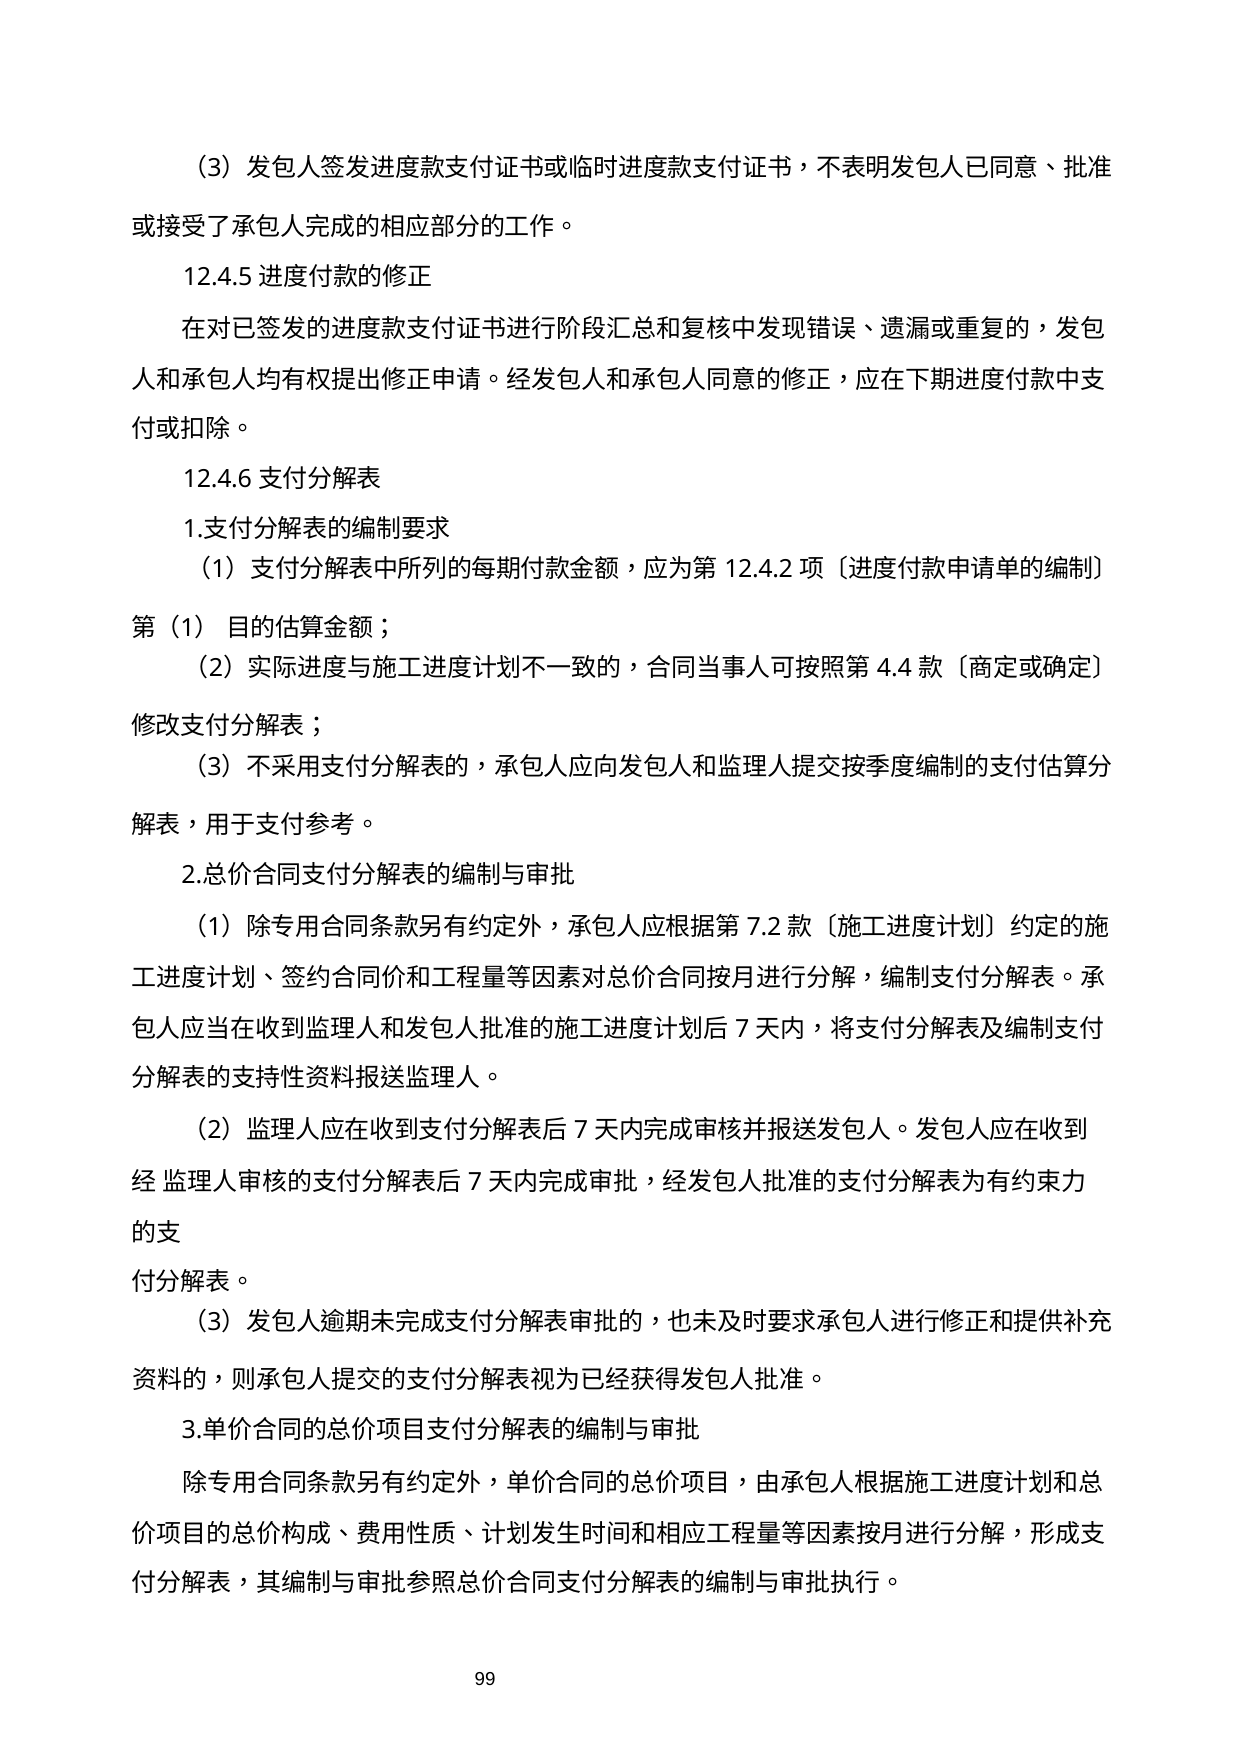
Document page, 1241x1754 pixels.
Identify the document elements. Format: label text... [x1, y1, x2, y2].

text 2.总价合同支付分解表的编制与审批 [181, 859, 1118, 890]
text 除专用合同条款另有约定外，单价合同的总价项目，由承包人根据施工进度计划和总 价项目的总价构成、费用性质、计划发生时间和相应工程量等因素按月进行分解，形成支 [131, 1464, 1105, 1549]
text 第（1） 目的估算金额； [131, 611, 1118, 642]
text 或接受了承包人完成的相应部分的工作。 [131, 211, 1118, 241]
text 在对已签发的进度款支付证书进行阶段汇总和复核中发现错误、遗漏或重复的，发包 人和承包人均有权提出修正申请。经发包人和承包人同意的修正，应在下期进度付款中支 [131, 310, 1105, 396]
text （2）实际进度与施工进度计划不一致的，合同当事人可按照第 4.4 款〔商定或确定〕 [131, 661, 1118, 710]
text （1）除专用合同条款另有约定外，承包人应根据第 7.2 款〔施工进度计划〕约定的施 工进度计划、签约合同价和工程量等因素对总价合同按月进行分解，编制支付分解表。承 包人应当在收到监理人和发包人批准的施工进度计划后 7 天内，将支付分解表及编制支付 [131, 909, 1110, 1045]
text （1）支付分解表中所列的每期付款金额，应为第 12.4.2 项〔进度付款申请单的编制〕 [131, 563, 1118, 611]
text （3）不采用支付分解表的，承包人应向发包人和监理人提交按季度编制的支付估算分 [182, 760, 1118, 809]
text 修改支付分解表； [131, 710, 1118, 741]
text 解表，用于支付参考。 [131, 809, 1118, 840]
text 付或扣除。 [131, 412, 1118, 443]
text 付分解表，其编制与审批参照总价合同支付分解表的编制与审批执行。 [131, 1567, 1118, 1597]
text （3）发包人逾期未完成支付分解表审批的，也未及时要求承包人进行修正和提供补充 [182, 1315, 1118, 1364]
text 3.单价合同的总价项目支付分解表的编制与审批 [181, 1414, 1118, 1445]
text 付分解表。 [131, 1265, 1118, 1296]
text （3）发包人签发进度款支付证书或临时进度款支付证书，不表明发包人已同意、批准 [182, 162, 1118, 211]
text （2）监理人应在收到支付分解表后 7 天内完成审核并报送发包人。发包人应在收到经 监理人审核的支付分解表后 7 天内完成审批，经发包人批准的支付分解表为有约束力的支 [131, 1112, 1110, 1248]
text 12.4.6 支付分解表 [183, 463, 1118, 493]
text 12.4.5 进度付款的修正 [183, 261, 1118, 291]
text 资料的，则承包人提交的支付分解表视为已经获得发包人批准。 [132, 1364, 1118, 1395]
text 分解表的支持性资料报送监理人。 [131, 1062, 1118, 1093]
text 1.支付分解表的编制要求 [183, 513, 1118, 543]
